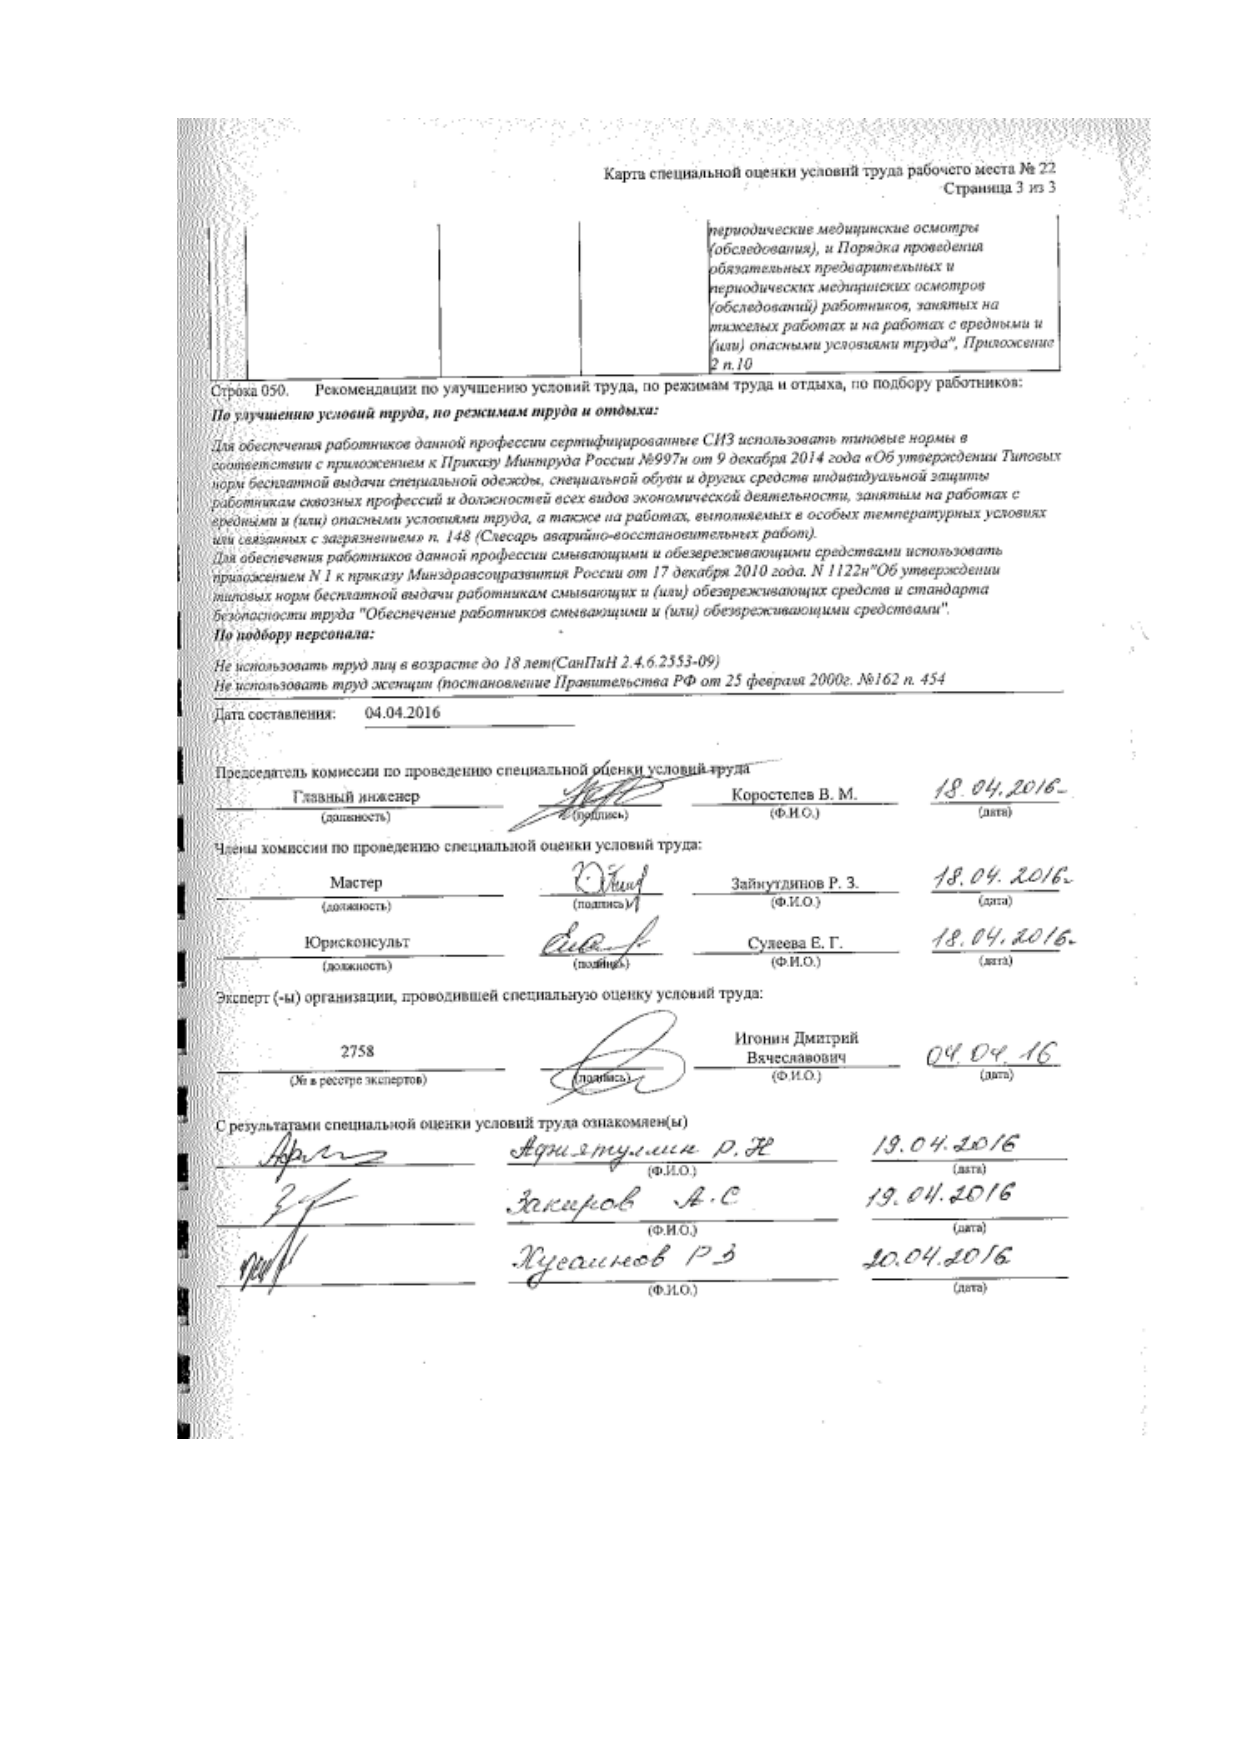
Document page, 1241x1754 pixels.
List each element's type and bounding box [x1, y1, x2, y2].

picture [177, 118, 1151, 1439]
